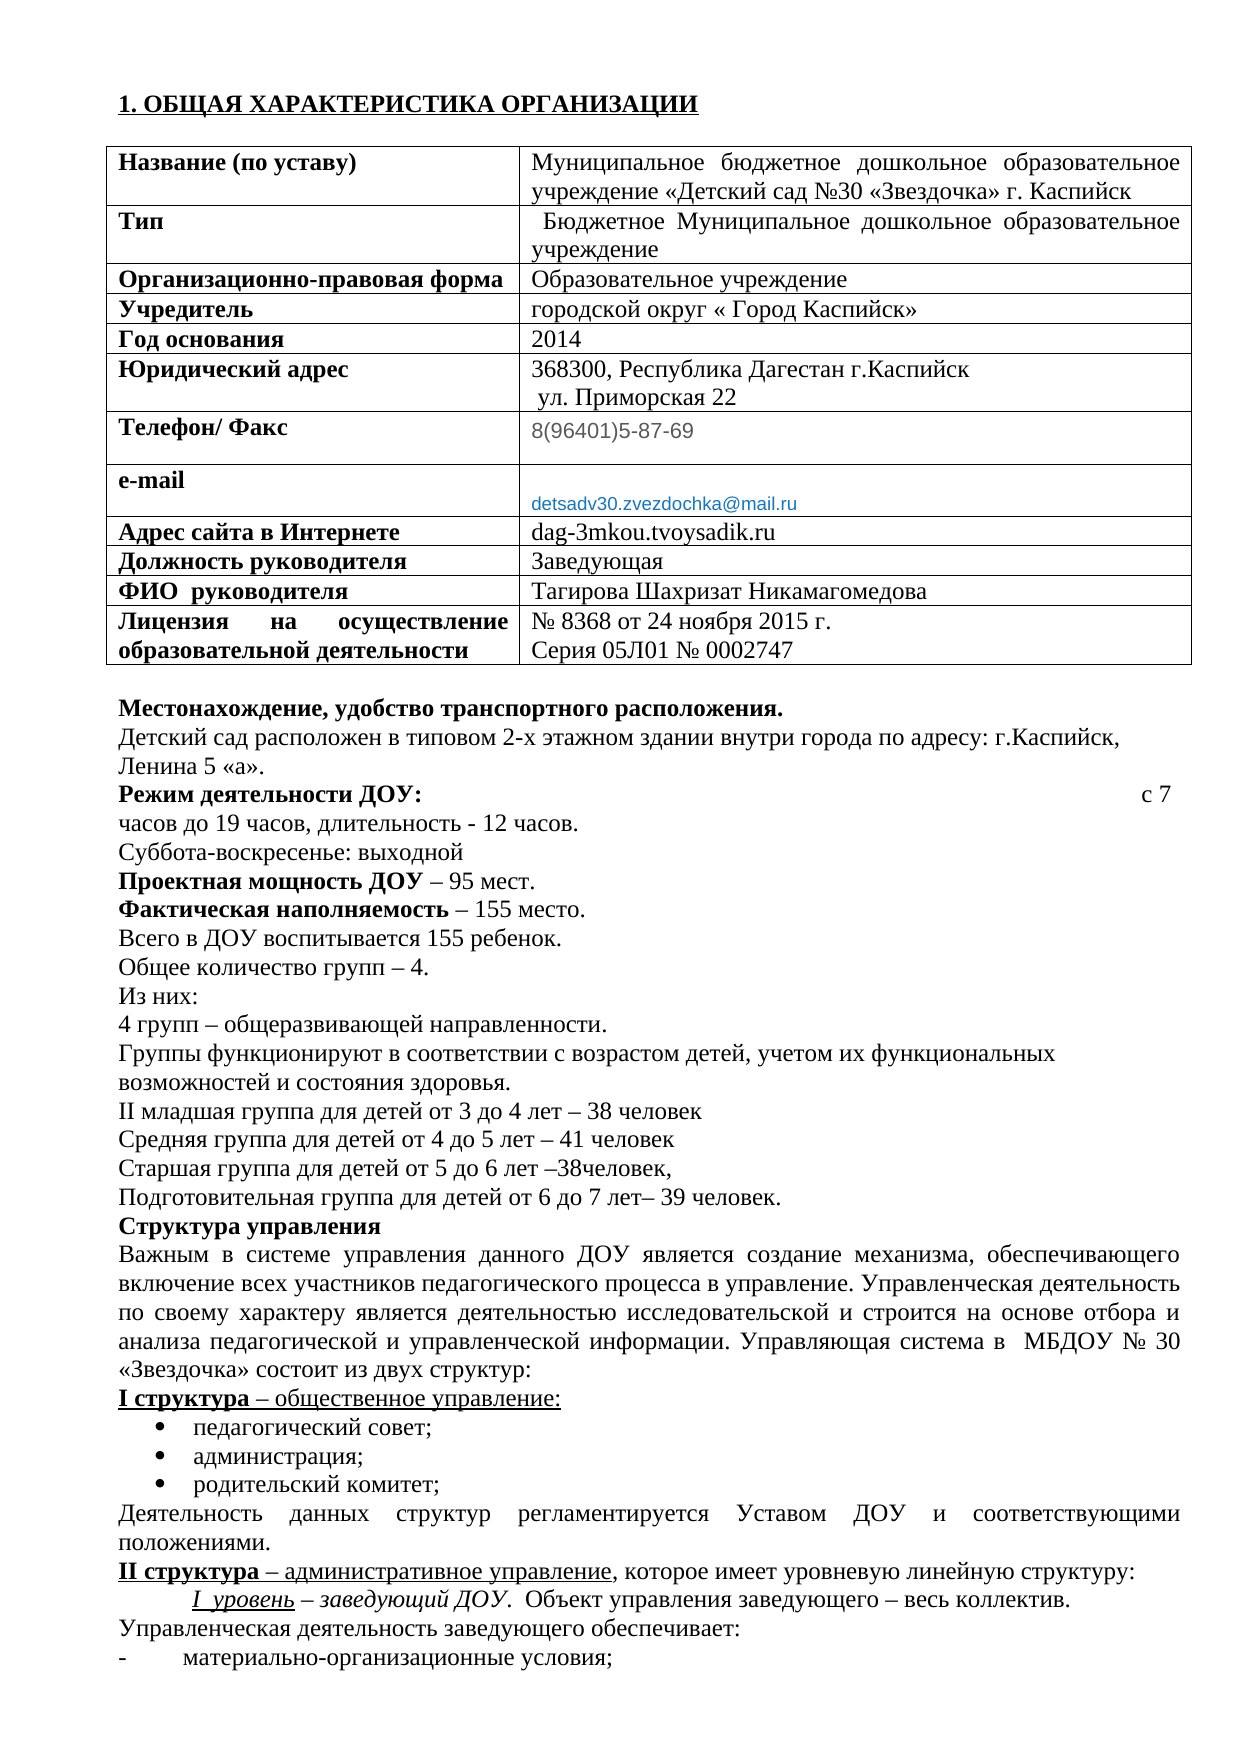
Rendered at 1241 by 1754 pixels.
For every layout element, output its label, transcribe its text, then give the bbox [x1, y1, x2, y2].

text Средняя группа для детей от 4 до 5 лет – 41 человек [118, 1124, 1181, 1153]
text I структура – общественное управление: [118, 1383, 1181, 1412]
table_cell Юридический адрес [107, 354, 519, 411]
text Подготовительная группа для детей от 6 до 7 лет– 39 человек. [118, 1182, 1181, 1211]
text Управленческая деятельность заведующего обеспечивает: [118, 1613, 1181, 1642]
table_cell e-mail [107, 465, 519, 516]
table_cell 368300, Республика Дагестан г.Каспийск ул. Приморская 22 [520, 354, 1191, 411]
table_header Название (по уставу) [107, 147, 519, 205]
table_cell Организационно-правовая форма [107, 264, 519, 293]
text Важным в системе управления данного ДОУ является создание механизма, обеспечивающего включение всех участников педагогического процесса в управление. Управленческая деятельность по своему характеру является деятельностью исследовательской и строится на основе отбора и анализа педагогической и управленческой информации. Управляющая система в МБДОУ № 30 «Звездочка» состоит из двух структур: [118, 1239, 1181, 1383]
table_header Муниципальное бюджетное дошкольное образовательное учреждение «Детский сад №30 «Звездочка» г. Каспийск [520, 147, 1191, 205]
table_cell Год основания [107, 324, 519, 353]
text Суббота-воскресенье: выходной Проектная мощность ДОУ – 95 мест. Фактическая наполняемость – 155 место. Всего в ДОУ воспитывается 155 ребенок. Общее количество групп – 4. Из них: 4 групп – общеразвивающей направленности. Группы функционируют в соответствии с возрастом детей, учетом их функциональных возможностей и состояния здоровья. [118, 837, 1181, 1096]
text Структура управления [118, 1211, 1181, 1239]
table_cell 2014 [520, 324, 1191, 353]
text I уровень – заведующий ДОУ. Объект управления заведующего – весь коллектив. [118, 1584, 1181, 1613]
table_cell Бюджетное Муниципальное дошкольное образовательное учреждение [520, 206, 1191, 263]
table_cell detsadv30.zvezdochka@mail.ruЭтот e-mail адрес защищен от спам-ботов, для его просмотра у Вас должен быть включен Javascript [520, 465, 1191, 516]
text Старшая группа для детей от 5 до 6 лет –38человек, [118, 1153, 1181, 1182]
text II младшая группа для детей от 3 до 4 лет – 38 человек [118, 1096, 1181, 1124]
list родительский комитет; [156, 1469, 1181, 1498]
table_cell № 8368 от 24 ноября 2015 г. Серия 05Л01 № 0002747 [520, 606, 1191, 663]
table_cell Тип [107, 206, 519, 263]
table_cell городской округ « Город Каспийск» [520, 294, 1191, 323]
table_cell Заведующая [520, 546, 1191, 575]
table_cell Лицензия на осуществление образовательной деятельности [107, 606, 519, 663]
table_cell Телефон/ Факс [107, 412, 519, 464]
list администрация; [156, 1441, 1181, 1469]
text Деятельность данных структур регламентируется Уставом ДОУ и соответствующими положениями. [118, 1498, 1181, 1556]
list педагогический совет; [156, 1412, 1181, 1441]
text II структура – административное управление, которое имеет уровневую линейную структуру: [118, 1556, 1181, 1584]
table_cell Тагирова Шахризат Никамагомедова [520, 576, 1191, 605]
text Местонахождение, удобство транспортного расположения. Детский сад расположен в типовом 2-х этажном здании внутри города по адресу: г.Каспийск, Ленина 5 «а». Режим деятельности ДОУ: с 7 часов до 19 часов, длительность - 12 часов. [118, 693, 1181, 837]
table_cell ФИО руководителя [107, 576, 519, 605]
text - материально-организационные условия; [118, 1642, 1181, 1671]
table_cell Образовательное учреждение [520, 264, 1191, 293]
table_cell Учредитель [107, 294, 519, 323]
table_cell Адрес сайта в Интернете [107, 517, 519, 545]
text 1. ОБЩАЯ ХАРАКТЕРИСТИКА ОРГАНИЗАЦИИ [118, 89, 1181, 117]
table_cell dag-3mkou.tvoysadik.ru [520, 517, 1191, 545]
table_cell Должность руководителя [107, 546, 519, 575]
table_cell 8(96401)5-87-69 [520, 412, 1191, 464]
